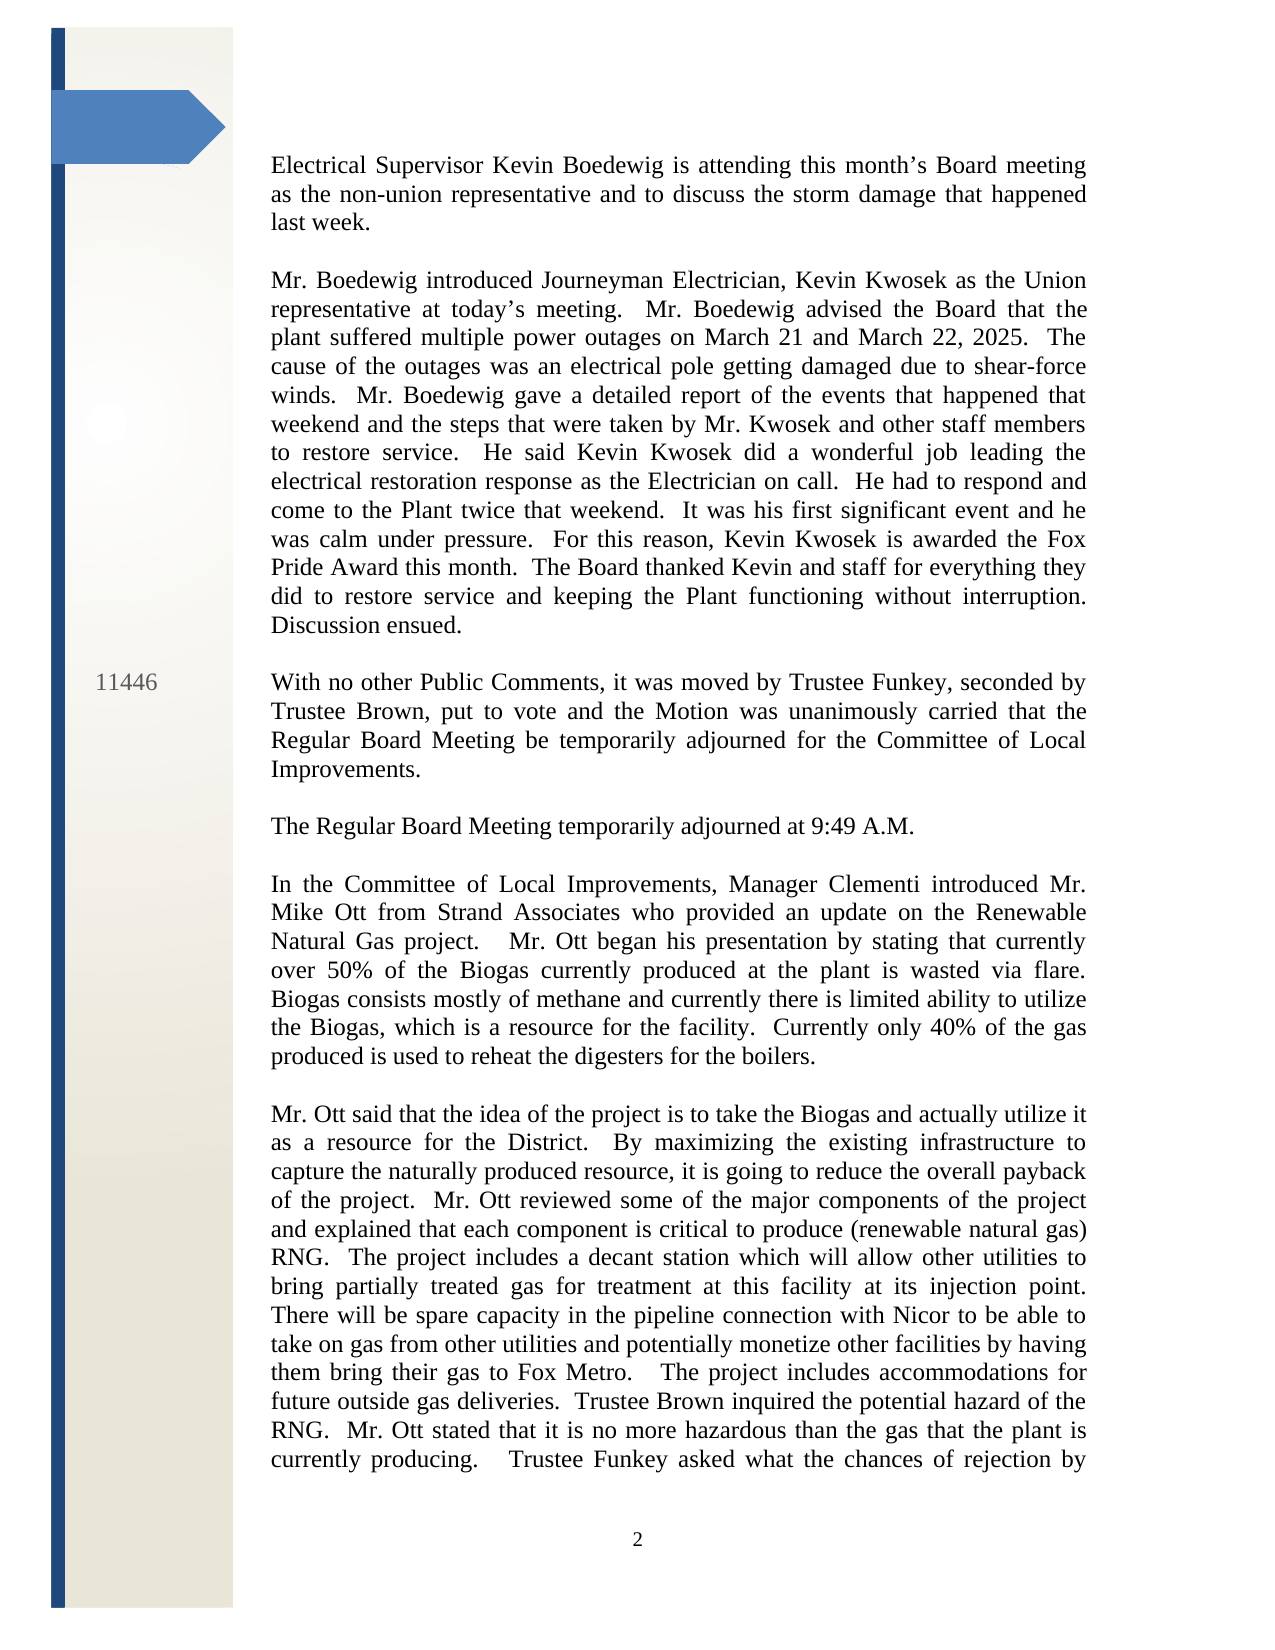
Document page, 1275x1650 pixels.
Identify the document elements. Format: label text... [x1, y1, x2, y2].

text With no other Public Comments, it was moved by Trustee Funkey, seconded by Trustee Brown, put to vote and the Motion was unanimously carried that the Regular Board Meeting be temporarily adjourned for the Committee of Local Improvements. [233, 667, 1087, 782]
text The Regular Board Meeting temporarily adjourned at 9:49 A.M. [233, 811, 1087, 840]
text In the Committee of Local Improvements, Manager Clementi introduced Mr. Mike Ott from Strand Associates who provided an update on the Renewable Natural Gas project. Mr. Ott began his presentation by stating that currently over 50% of the Biogas currently produced at the plant is wasted via flare. Biogas consists mostly of methane and currently there is limited ability to utilize the Biogas, which is a resource for the facility. Currently only 40% of the gas produced is used to reheat the digesters for the boilers. [233, 869, 1087, 1070]
text Electrical Supervisor Kevin Boedewig is attending this month’s Board meeting as the non-union representative and to discuss the storm damage that happened last week. [233, 150, 1087, 236]
text Mr. Boedewig introduced Journeyman Electrician, Kevin Kwosek as the Union representative at today’s meeting. Mr. Boedewig advised the Board that the plant suffered multiple power outages on March 21 and March 22, 2025. The cause of the outages was an electrical pole getting damaged due to shear-force winds. Mr. Boedewig gave a detailed report of the events that happened that weekend and the steps that were taken by Mr. Kwosek and other staff members to restore service. He said Kevin Kwosek did a wonderful job leading the electrical restoration response as the Electrician on call. He had to respond and come to the Plant twice that weekend. It was his first significant event and he was calm under pressure. For this reason, Kevin Kwosek is awarded the Fox Pride Award this month. The Board thanked Kevin and staff for everything they did to restore service and keeping the Plant functioning without interruption. Discussion ensued. [233, 265, 1087, 639]
